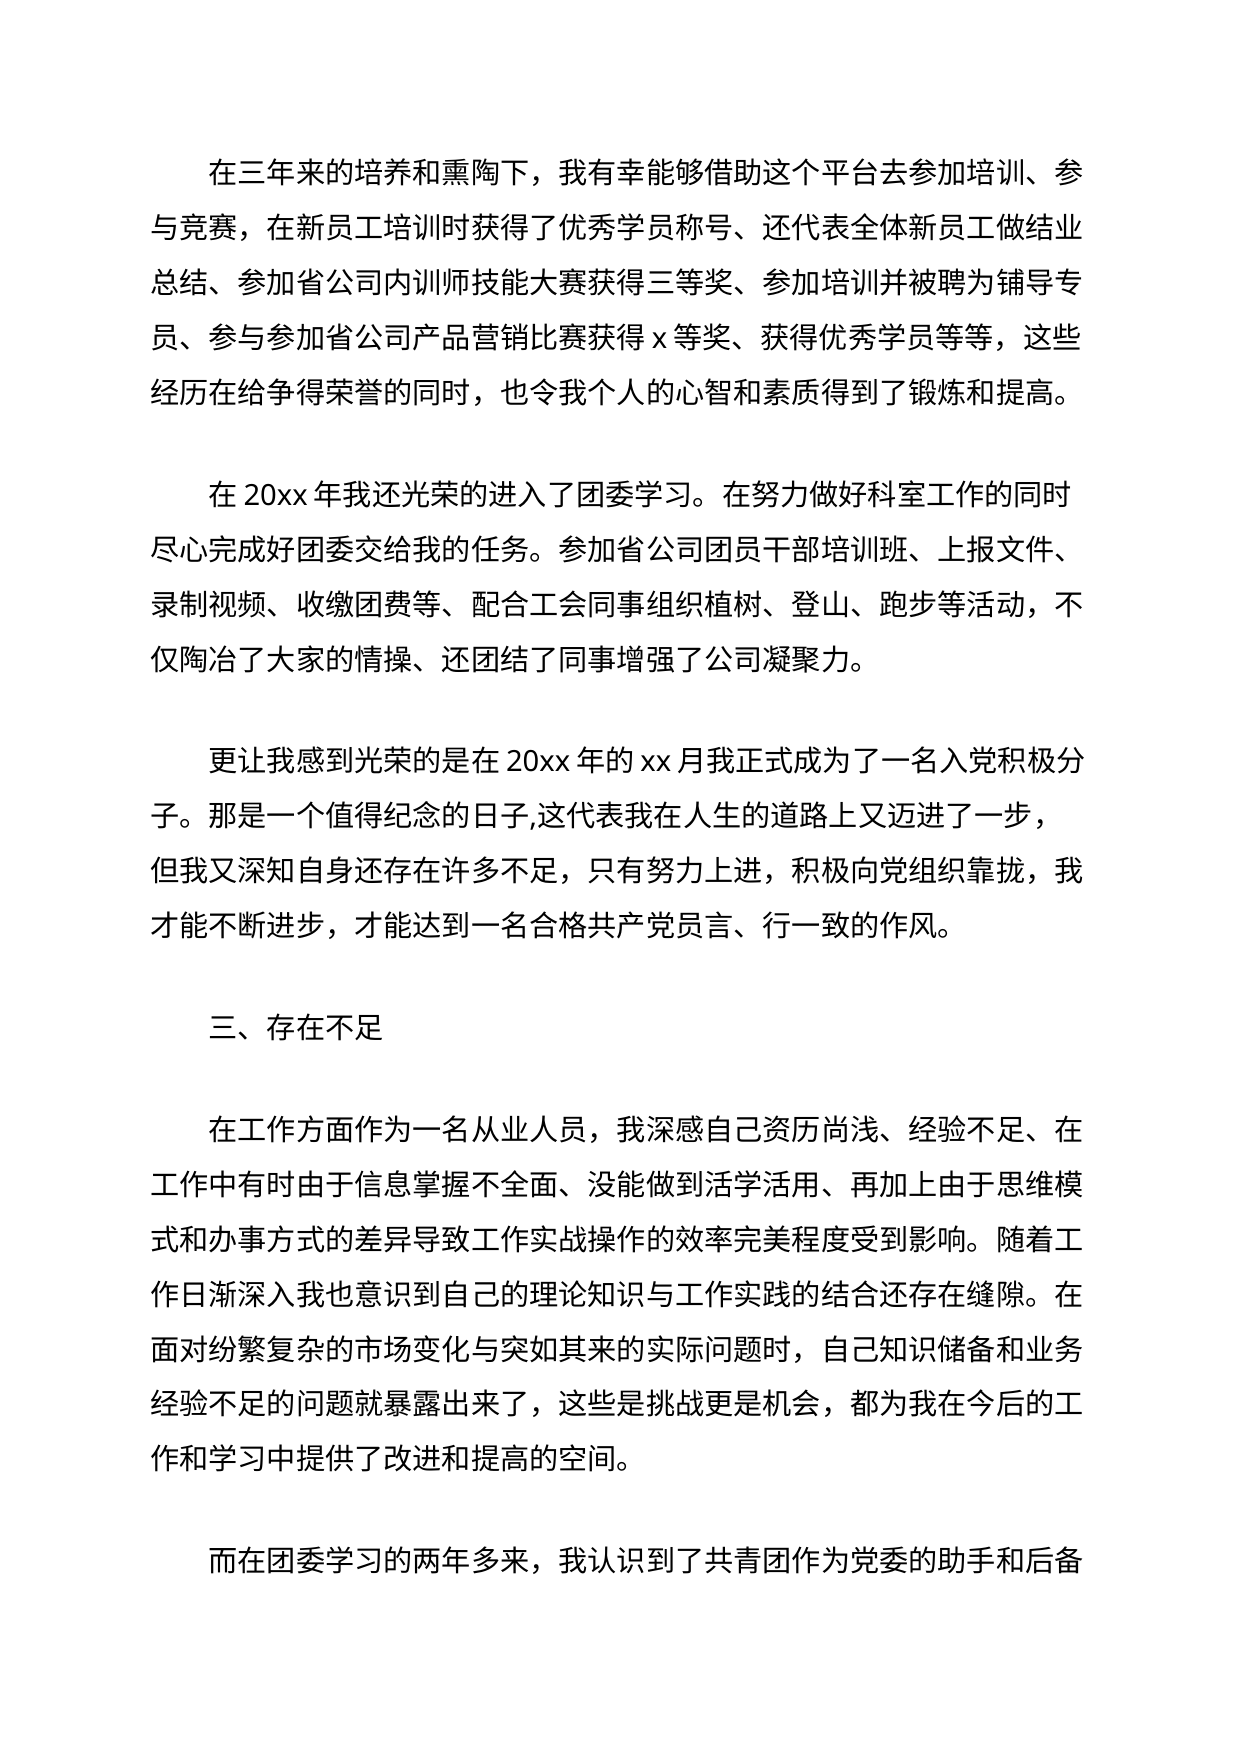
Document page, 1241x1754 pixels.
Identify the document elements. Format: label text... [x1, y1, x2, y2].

text 在20xx年我还光荣的进入了团委学习。在努力做好科室工作的同时尽心完成好团委交给我的任务。参加省公司团员干部培训班、上报文件、录制视频、收缴团费等、配合工会同事组织植树、登山、跑步等活动，不仅陶冶了大家的情操、还团结了同事增强了公司凝聚力。 [150, 471, 1090, 678]
text 更让我感到光荣的是在20xx年的xx月我正式成为了一名入党积极分子。那是一个值得纪念的日子,这代表我在人生的道路上又迈进了一步，但我又深知自身还存在许多不足，只有努力上进，积极向党组织靠拢，我才能不断进步，才能达到一名合格共产党员言、行一致的作风。 [150, 738, 1090, 945]
text 三、存在不足 [150, 1005, 1090, 1047]
text 在工作方面作为一名从业人员，我深感自己资历尚浅、经验不足、在工作中有时由于信息掌握不全面、没能做到活学活用、再加上由于思维模式和办事方式的差异导致工作实战操作的效率完美程度受到影响。随着工作日渐深入我也意识到自己的理论知识与工作实践的结合还存在缝隙。在面对纷繁复杂的市场变化与突如其来的实际问题时，自己知识储备和业务经验不足的问题就暴露出来了，这些是挑战更是机会，都为我在今后的工作和学习中提供了改进和提高的空间。 [150, 1106, 1090, 1478]
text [150, 1538, 1090, 1580]
text 在三年来的培养和熏陶下，我有幸能够借助这个平台去参加培训、参与竞赛，在新员工培训时获得了优秀学员称号、还代表全体新员工做结业总结、参加省公司内训师技能大赛获得三等奖、参加培训并被聘为铺导专员、参与参加省公司产品营销比赛获得x等奖、获得优秀学员等等，这些经历在给争得荣誉的同时，也令我个人的心智和素质得到了锻炼和提高。 [150, 150, 1090, 412]
